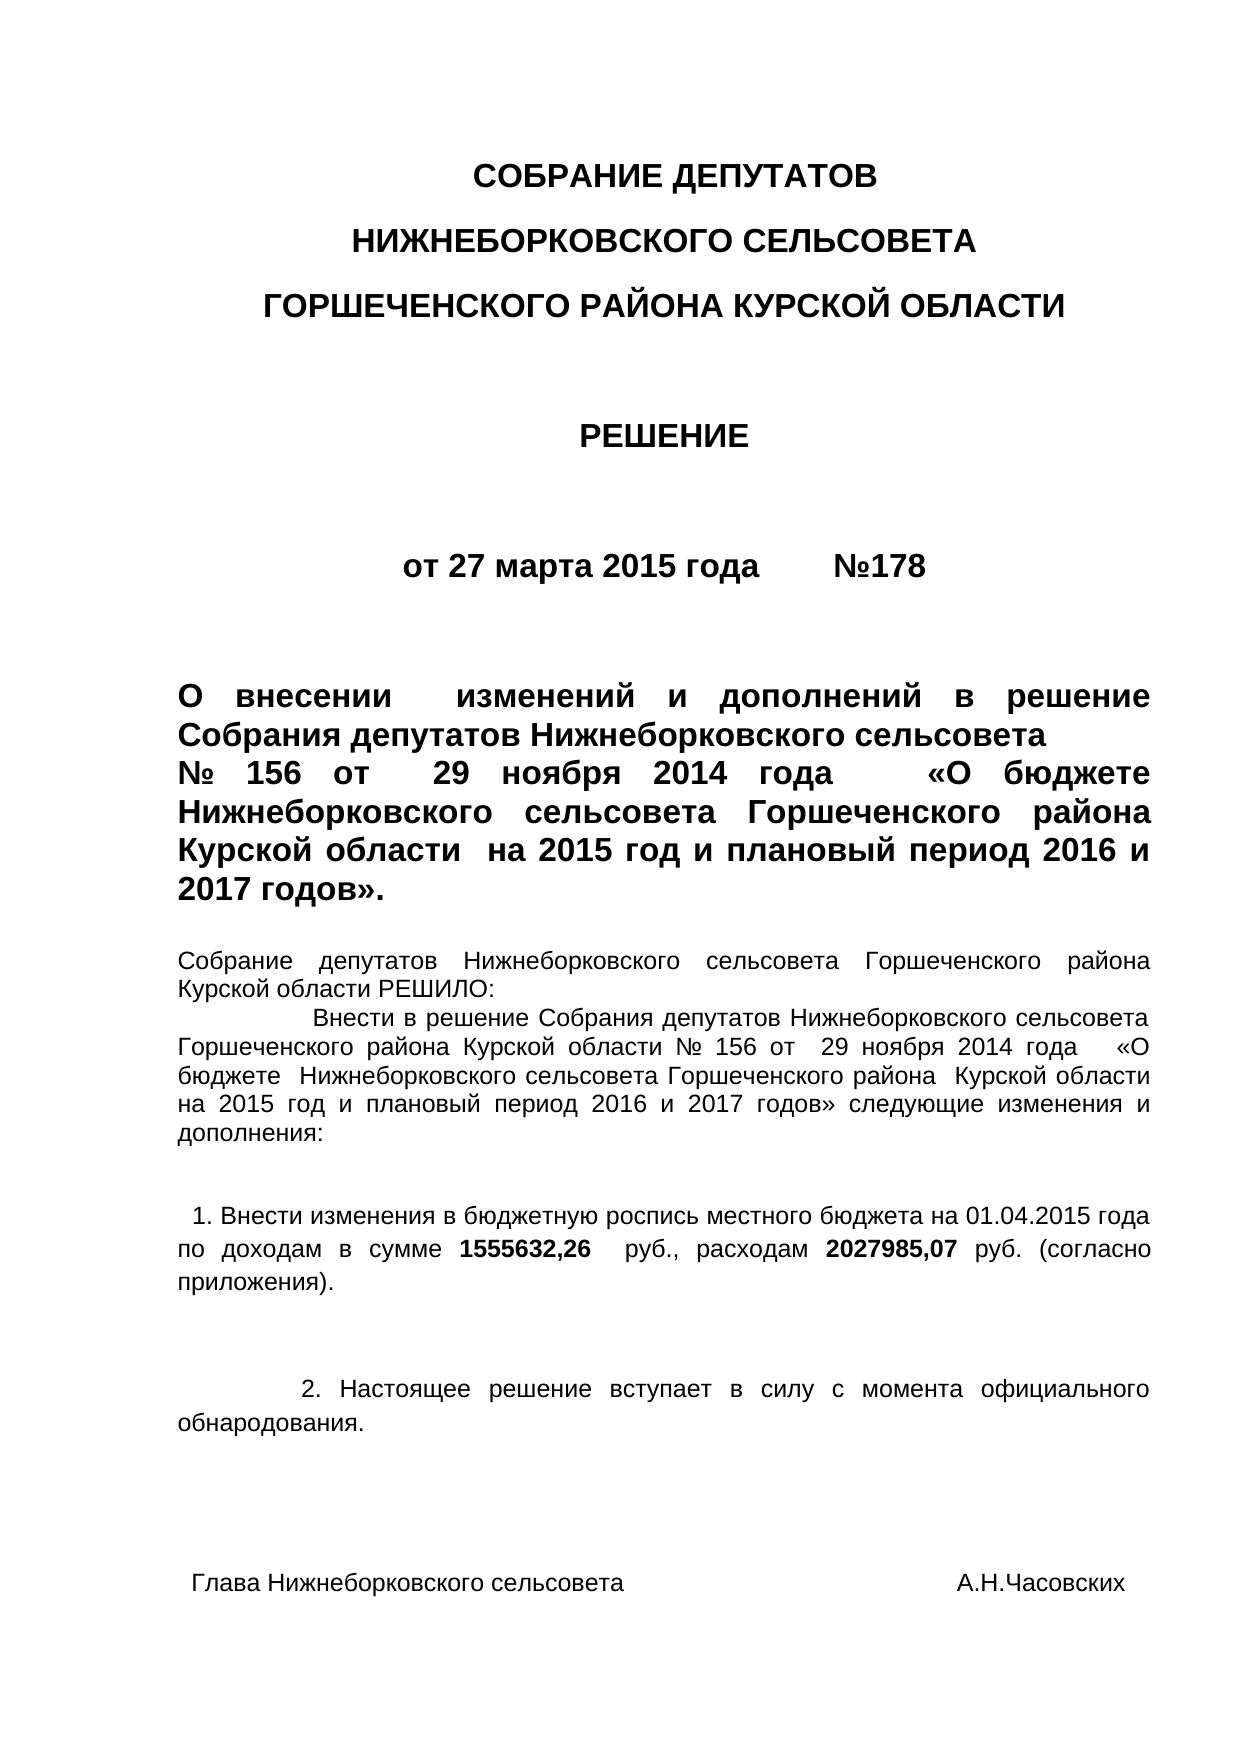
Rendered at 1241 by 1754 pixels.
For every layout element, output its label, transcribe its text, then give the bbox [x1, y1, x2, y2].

text 1. Внести изменения в бюджетную роспись местного бюджета на 01.04.2015 года по доходам в сумме 1555632,26 руб., расходам 2027985,07 руб. (согласно приложения). [177, 1201, 1152, 1296]
text Собрание депутатов Нижнеборковского сельсовета Горшеченского района Курской области РЕШИЛО: [177, 946, 1152, 1003]
text Внести в решение Собрания депутатов Нижнеборковского сельсовета Горшеченского района Курской области № 156 от 29 ноября 2014 года «О бюджете Нижнеборковского сельсовета Горшеченского района Курской области на 2015 год и плановый период 2016 и 2017 годов» следующие изменения и дополнения: [177, 1003, 1152, 1147]
text РЕШЕНИЕ [177, 417, 1152, 455]
text НИЖНЕБОРКОВСКОГО СЕЛЬСОВЕТА [177, 222, 1152, 260]
text О внесении изменений и дополнений в решение Собрания депутатов Нижнеборковского сельсовета [177, 677, 1152, 753]
text от 27 марта 2015 года №178 [177, 547, 1152, 585]
text 2. Настоящее решение вступает в силу с момента официального обнародования. [177, 1374, 1152, 1436]
text № 156 от 29 ноября 2014 года «О бюджете Нижнеборковского сельсовета Горшеченского района Курской области на 2015 год и плановый период 2016 и 2017 годов». [177, 753, 1152, 907]
text ГОРШЕЧЕНСКОГО РАЙОНА КУРСКОЙ ОБЛАСТИ [177, 287, 1152, 325]
text Глава Нижнеборковского сельсовета А.Н.Часовских [177, 1568, 1152, 1597]
text СОБРАНИЕ ДЕПУТАТОВ [177, 157, 1152, 195]
